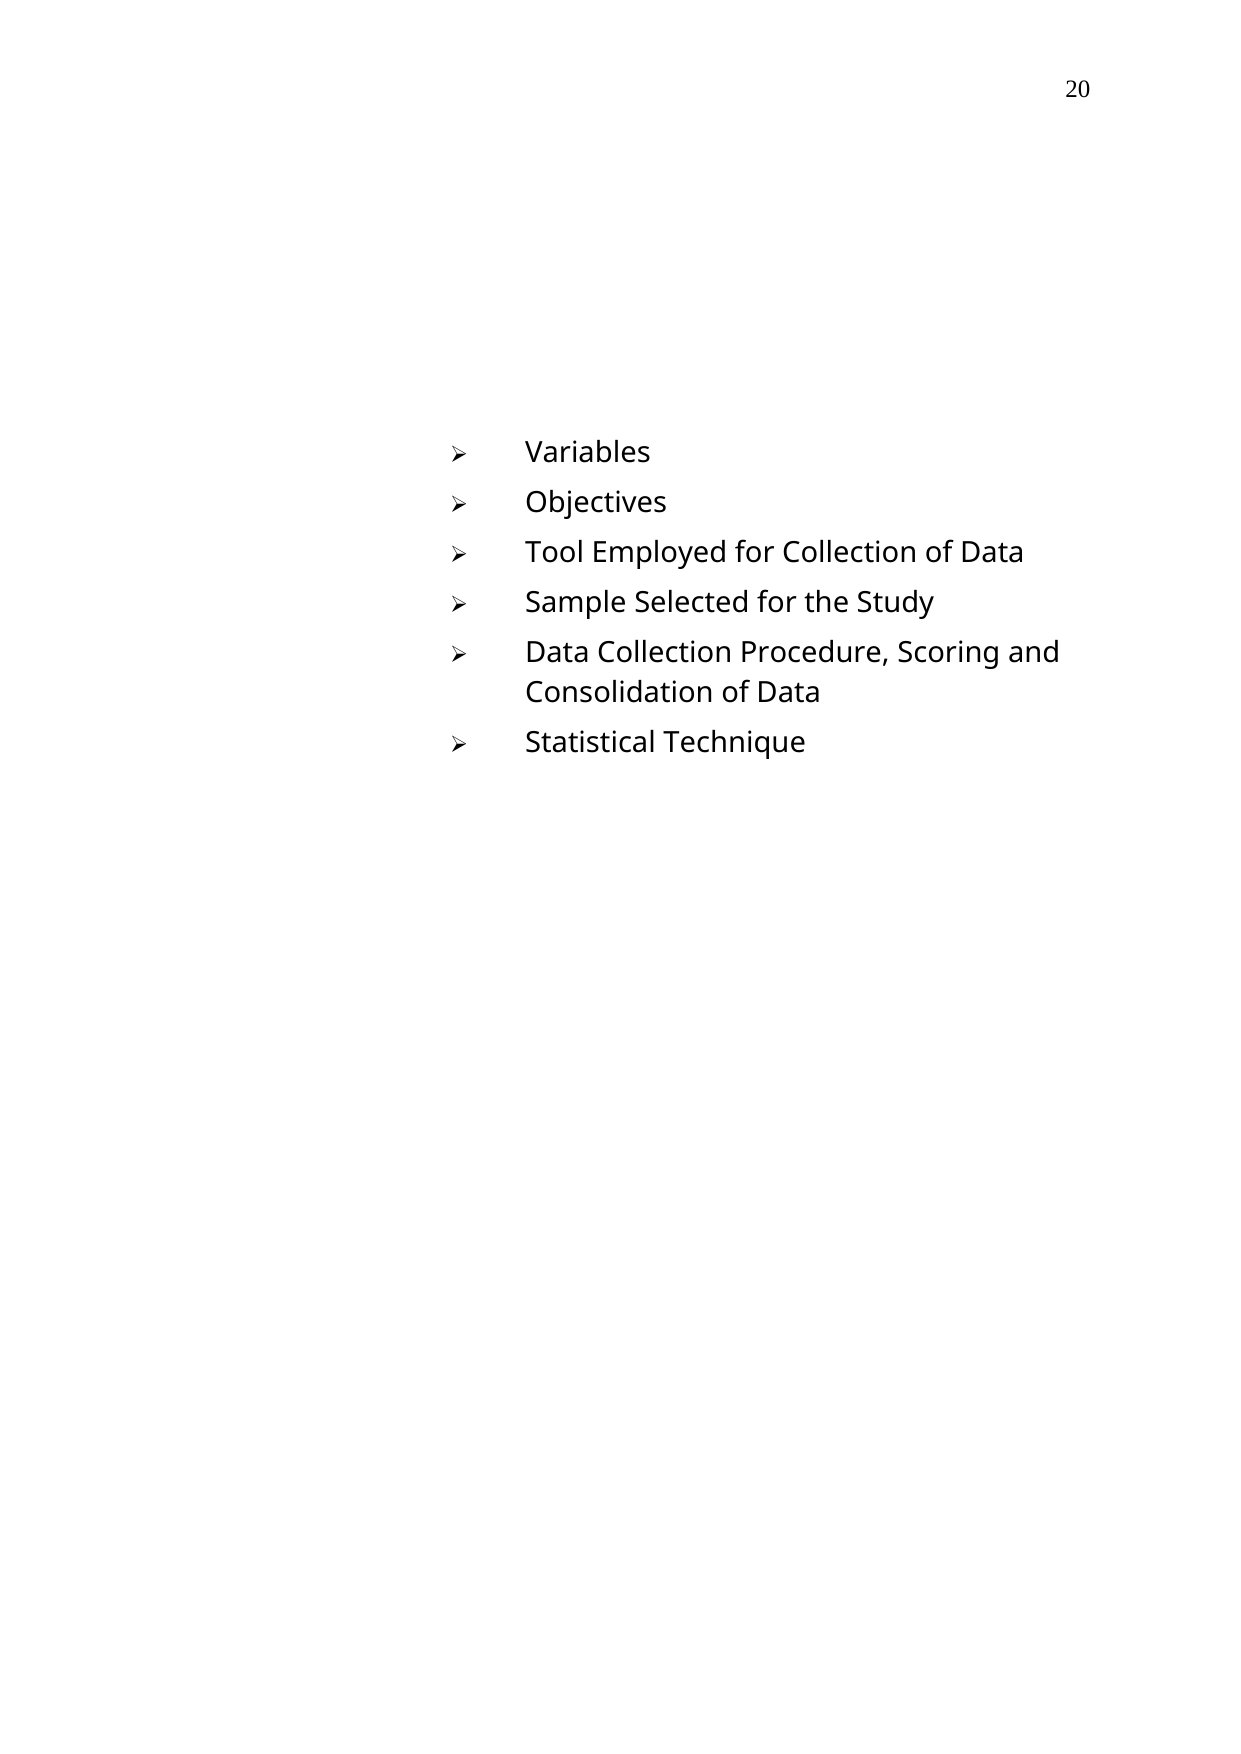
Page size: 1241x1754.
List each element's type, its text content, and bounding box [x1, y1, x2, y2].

list Sample Selected for the Study [450, 582, 1090, 621]
list Objectives [450, 481, 1090, 521]
list Tool Employed for Collection of Data [450, 531, 1090, 571]
list Statistical Technique [450, 721, 1090, 761]
list Data Collection Procedure, Scoring and Consolidation of Data [450, 632, 1090, 711]
list Variables [450, 431, 1090, 471]
